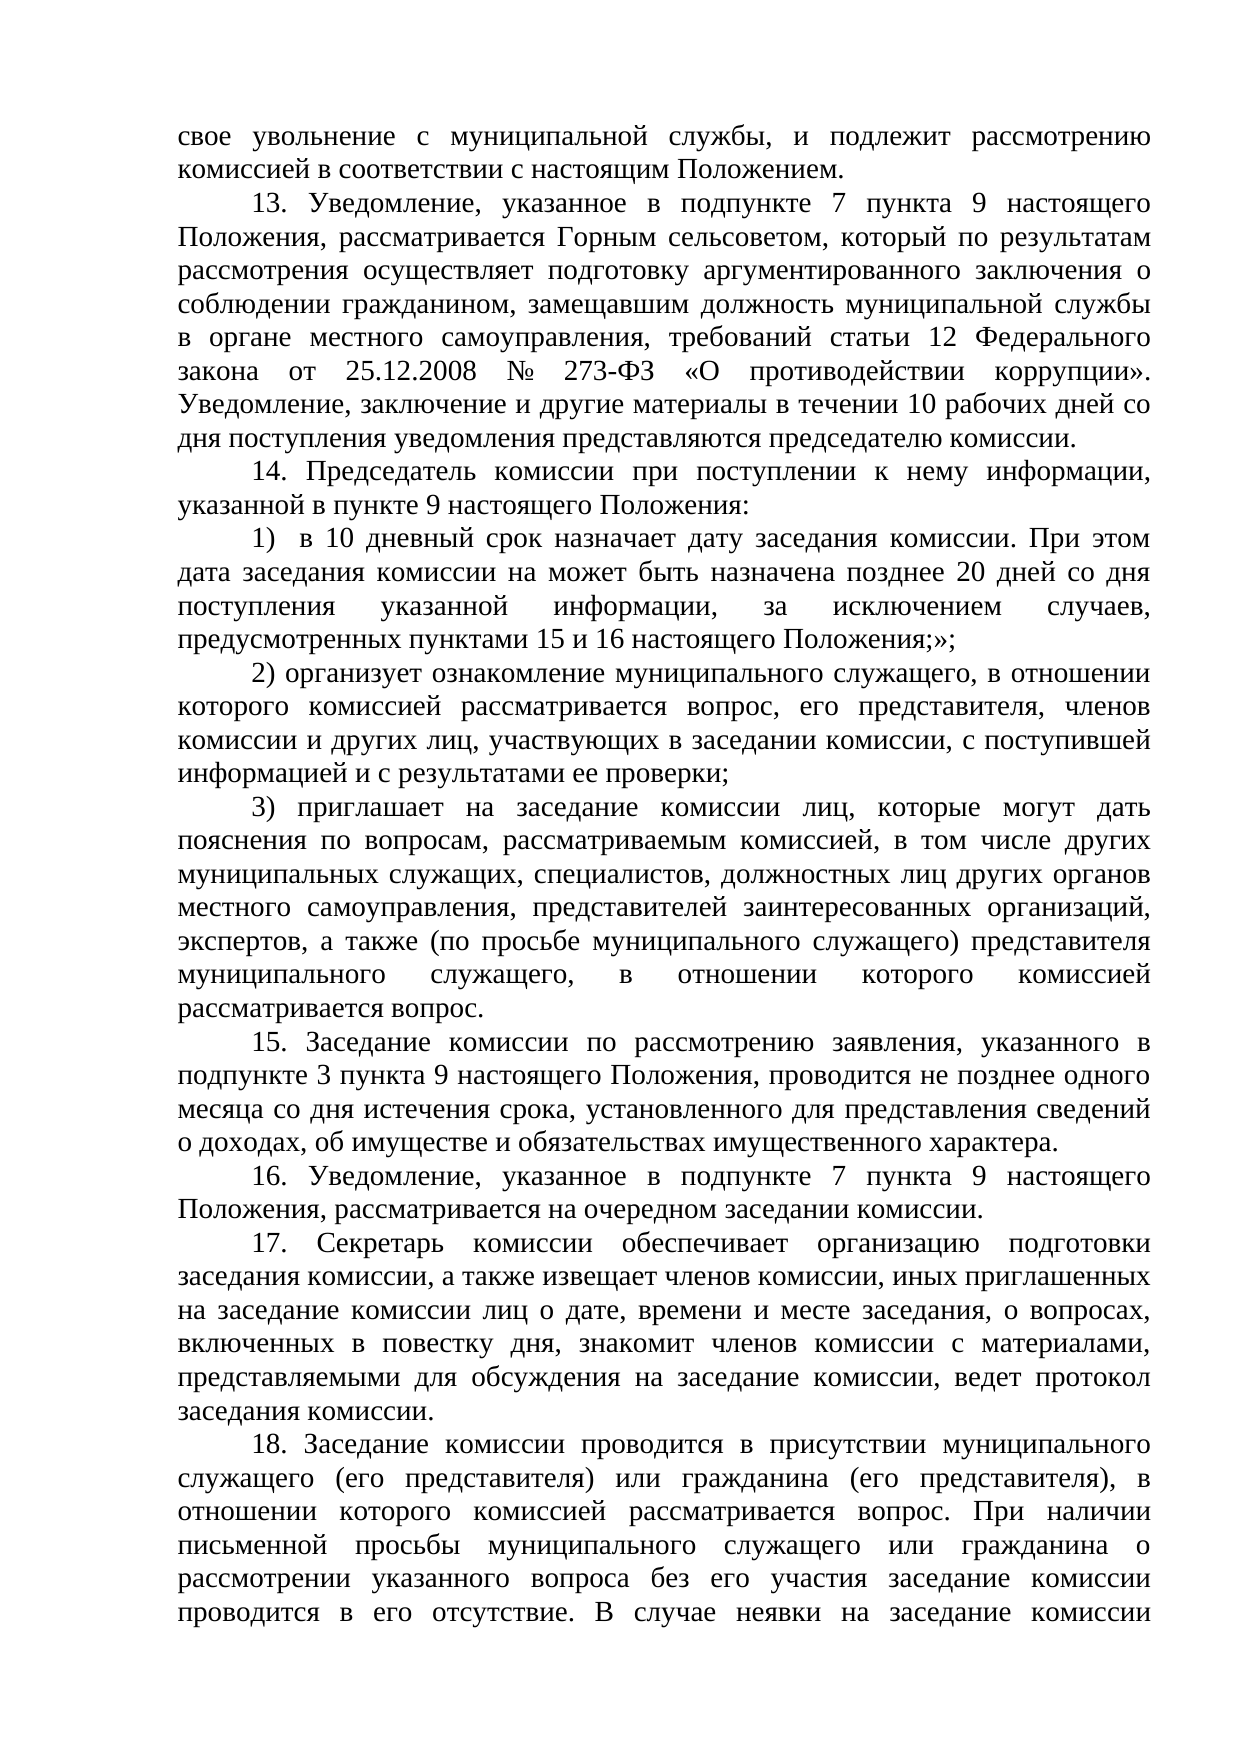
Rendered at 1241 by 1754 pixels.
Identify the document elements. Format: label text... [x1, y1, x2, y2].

text 17. Секретарь комиссии обеспечивает организацию подготовки заседания комиссии, а также извещает членов комиссии, иных приглашенных на заседание комиссии лиц о дате, времени и месте заседания, о вопросах, включенных в повестку дня, знакомит членов комиссии с материалами, представляемыми для обсуждения на заседание комиссии, ведет протокол заседания комиссии. [177, 1225, 1152, 1426]
text 3) приглашает на заседание комиссии лиц, которые могут дать пояснения по вопросам, рассматриваемым комиссией, в том числе других муниципальных служащих, специалистов, должностных лиц других органов местного самоуправления, представителей заинтересованных организаций, экспертов, а также (по просьбе муниципального служащего) представителя муниципального служащего, в отношении которого комиссией рассматривается вопрос. [177, 789, 1152, 1024]
text 15. Заседание комиссии по рассмотрению заявления, указанного в подпункте 3 пункта 9 настоящего Положения, проводится не позднее одного месяца со дня истечения срока, установленного для представления сведений о доходах, об имуществе и обязательствах имущественного характера. [177, 1024, 1152, 1158]
text 14. Председатель комиссии при поступлении к нему информации, указанной в пункте 9 настоящего Положения: [177, 453, 1152, 521]
text 16. Уведомление, указанное в подпункте 7 пункта 9 настоящего Положения, рассматривается на очередном заседании комиссии. [177, 1158, 1152, 1225]
text 1) в 10 дневный срок назначает дату заседания комиссии. При этом дата заседания комиссии на может быть назначена позднее 20 дней со дня поступления указанной информации, за исключением случаев, предусмотренных пунктами 15 и 16 настоящего Положения;»; [177, 521, 1152, 655]
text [177, 118, 1152, 185]
text 2) организует ознакомление муниципального служащего, в отношении которого комиссией рассматривается вопрос, его представителя, членов комиссии и других лиц, участвующих в заседании комиссии, с поступившей информацией и с результатами ее проверки; [177, 655, 1152, 789]
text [177, 1426, 1152, 1627]
text 13. Уведомление, указанное в подпункте 7 пункта 9 настоящего Положения, рассматривается Горным сельсоветом, который по результатам рассмотрения осуществляет подготовку аргументированного заключения о соблюдении гражданином, замещавшим должность муниципальной службы в органе местного самоуправления, требований статьи 12 Федерального закона от 25.12.2008 № 273-ФЗ «О противодействии коррупции». Уведомление, заключение и другие материалы в течении 10 рабочих дней со дня поступления уведомления представляются председателю комиссии. [177, 185, 1152, 453]
